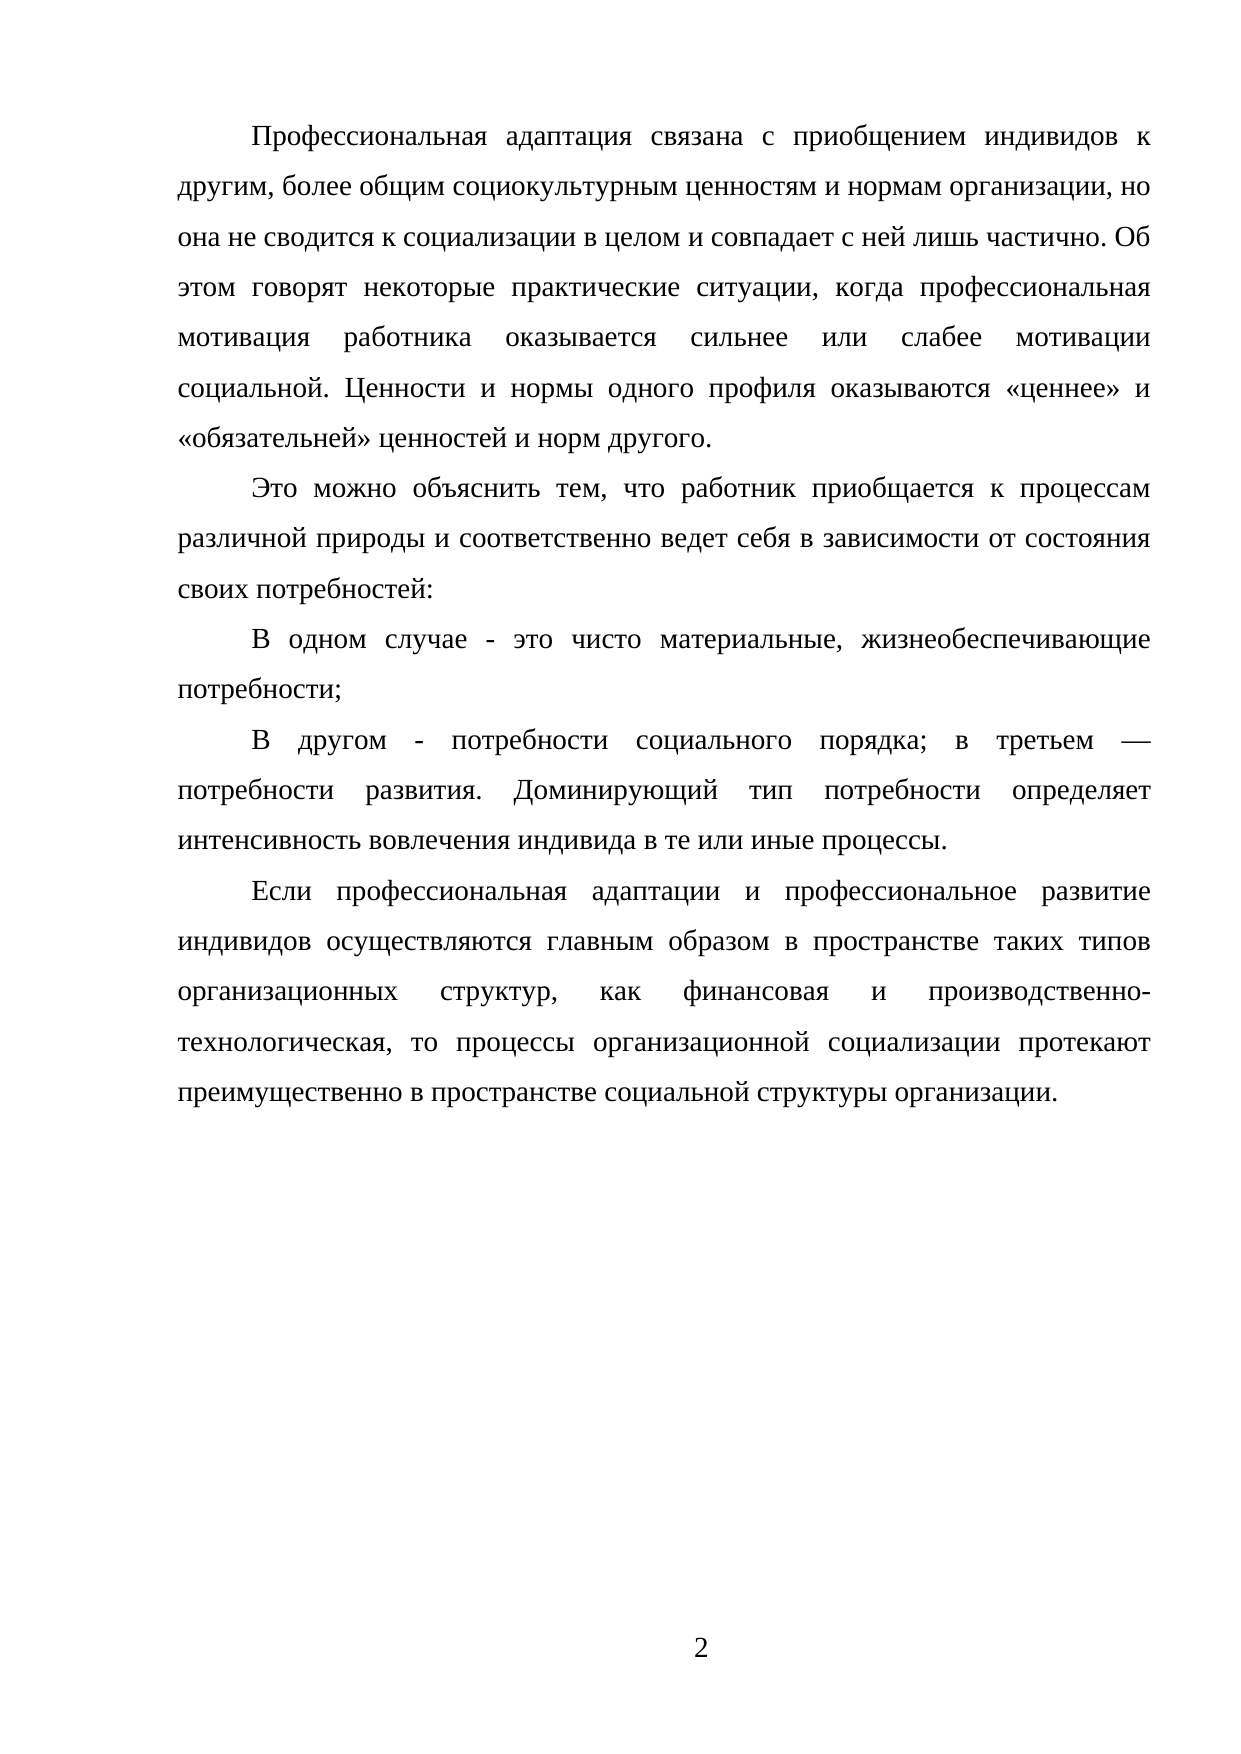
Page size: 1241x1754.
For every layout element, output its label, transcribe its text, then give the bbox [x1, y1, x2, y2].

text Профессиональная адаптация связана с приобщением индивидов к другим, более общим социокультурным ценностям и нормам организации, но она не сводится к социализации в целом и совпадает с ней лишь частично. Об этом говорят некоторые практические ситуации, когда профессиональная мотивация работника оказывается сильнее или слабее мотивации социальной. Ценности и нормы одного профиля оказываются «ценнее» и «обязательней» ценностей и норм другого. [177, 118, 1152, 453]
text В другом - потребности социального порядка; в третьем — потребности развития. Доминирующий тип потребности определяет интенсивность вовлечения индивида в те или иные процессы. [177, 722, 1152, 856]
text Если профессиональная адаптации и профессиональное развитие индивидов осуществляются главным образом в пространстве таких типов организационных структур, как финансовая и производственно-технологическая, то процессы организационной социализации протекают преимущественно в пространстве социальной структуры организации. [177, 873, 1152, 1108]
text Это можно объяснить тем, что работник приобщается к процессам различной природы и соответственно ведет себя в зависимости от состояния своих потребностей: [177, 470, 1152, 604]
text В одном случае - это чисто материальные, жизнеобеспечивающие потребности; [177, 621, 1152, 705]
